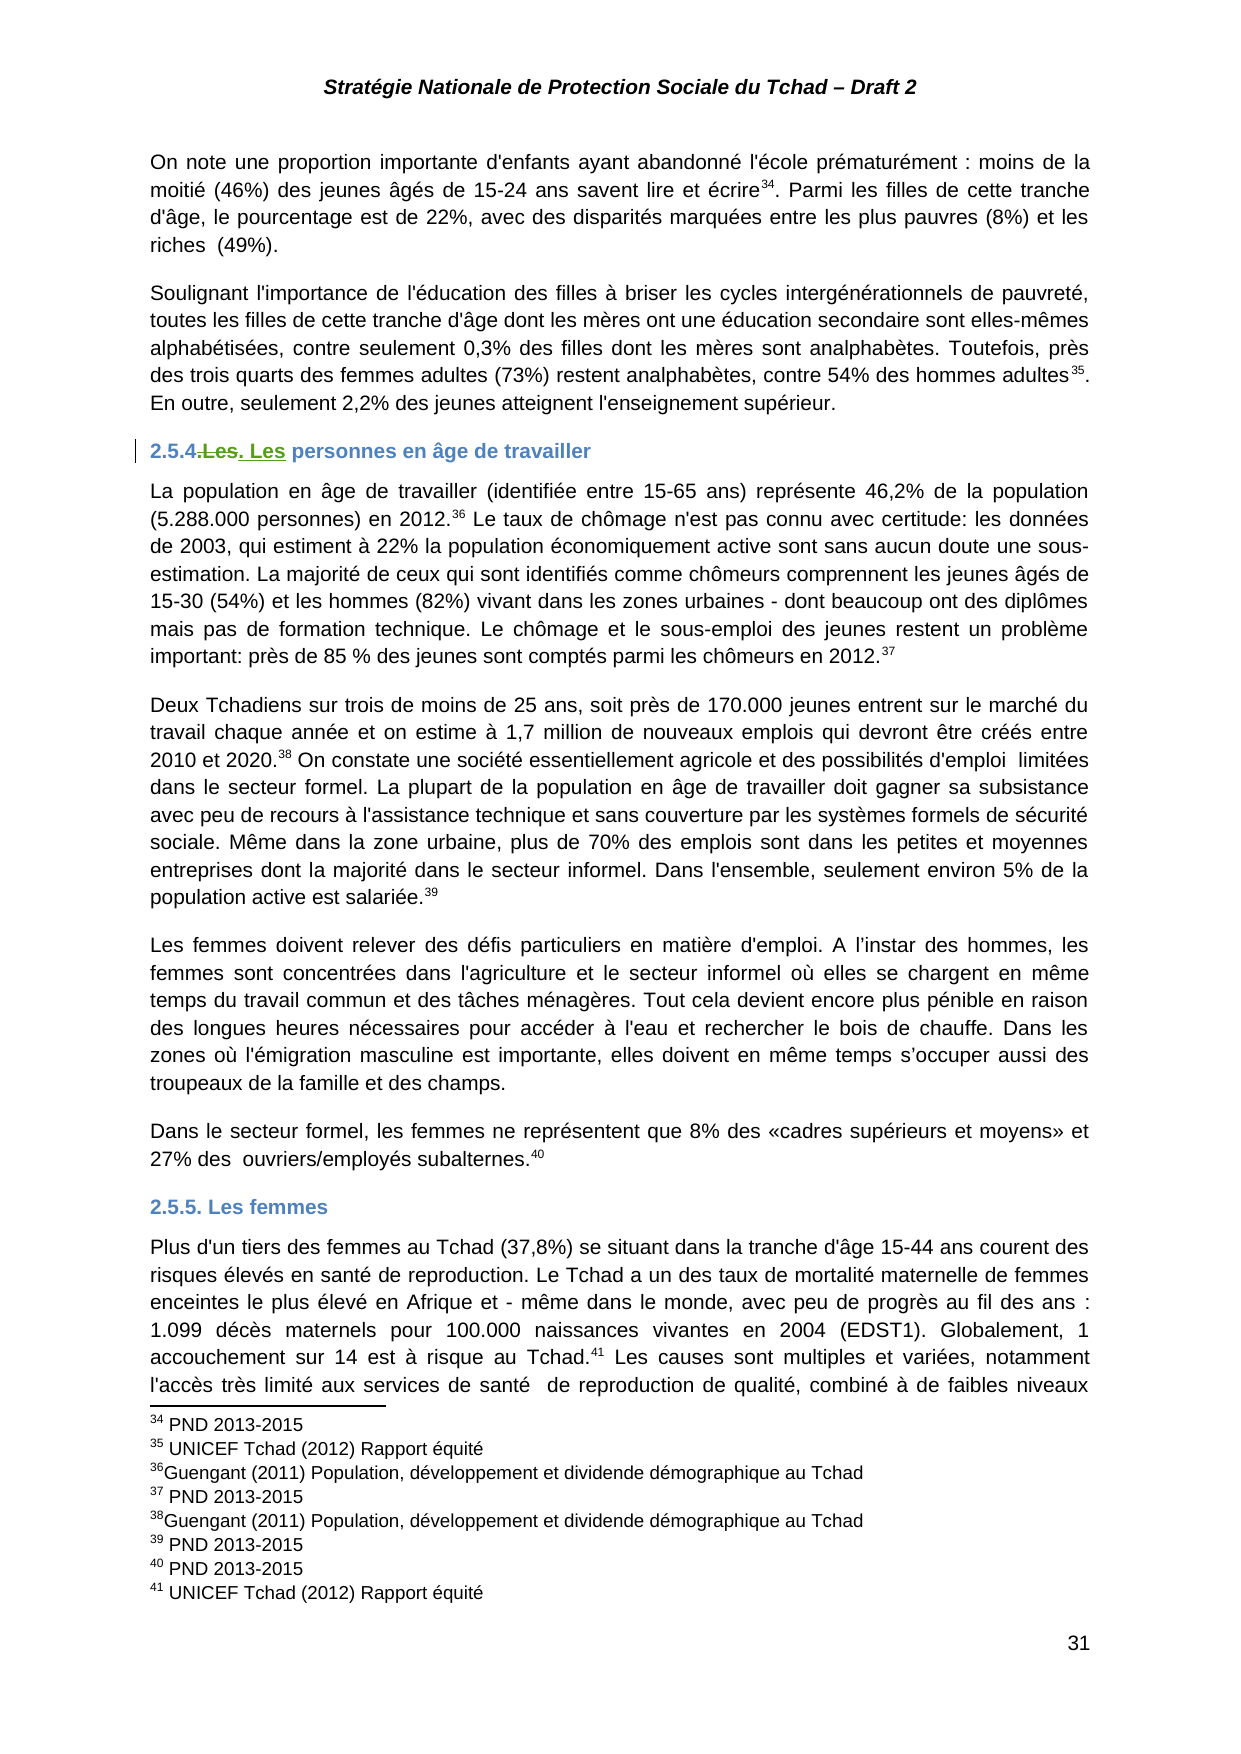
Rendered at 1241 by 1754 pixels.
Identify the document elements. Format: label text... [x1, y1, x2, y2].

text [150, 1235, 1090, 1396]
text On note une proportion importante d'enfants ayant abandonné l'école prématurément : moins de la moitié (46%) des jeunes âgés de 15-24 ans savent lire et écrire. Parmi les filles de cette tranche d'âge, le pourcentage est de 22%, avec des disparités marquées entre les plus pauvres (8%) et les riches (49%). [150, 150, 1090, 256]
text La population en âge de travailler (identifiée entre 15-65 ans) représente 46,2% de la population (5.288.000 personnes) en 2012. Le taux de chômage n'est pas connu avec certitude: les données de 2003, qui estiment à 22% la population économiquement active sont sans aucun doute une sous-estimation. La majorité de ceux qui sont identifiés comme chômeurs comprennent les jeunes âgés de 15-30 (54%) et les hommes (82%) vivant dans les zones urbaines - dont beaucoup ont des diplômes mais pas de formation technique. Le chômage et le sous-emploi des jeunes restent un problème important: près de 85 % des jeunes sont comptés parmi les chômeurs en 2012. [150, 479, 1090, 668]
text Dans le secteur formel, les femmes ne représentent que 8% des «cadres supérieurs et moyens» et 27% des ouvriers/employés subalternes. [150, 1119, 1090, 1171]
text Deux Tchadiens sur trois de moins de 25 ans, soit près de 170.000 jeunes entrent sur le marché du travail chaque année et on estime à 1,7 million de nouveaux emplois qui devront être créés entre 2010 et 2020. On constate une société essentiellement agricole et des possibilités d'emploi limitées dans le secteur formel. La plupart de la population en âge de travailler doit gagner sa subsistance avec peu de recours à l'assistance technique et sans couverture par les systèmes formels de sécurité sociale. Même dans la zone urbaine, plus de 70% des emplois sont dans les petites et moyennes entreprises dont la majorité dans le secteur informel. Dans l'ensemble, seulement environ 5% de la population active est salariée. [150, 692, 1090, 909]
subtitle 2.5.5. Les femmes [150, 1195, 1090, 1219]
text Soulignant l'importance de l'éducation des filles à briser les cycles intergénérationnels de pauvreté, toutes les filles de cette tranche d'âge dont les mères ont une éducation secondaire sont elles-mêmes alphabétisées, contre seulement 0,3% des filles dont les mères sont analphabètes. Toutefois, près des trois quarts des femmes adultes (73%) restent analphabètes, contre 54% des hommes adultes. En outre, seulement 2,2% des jeunes atteignent l'enseignement supérieur. [150, 281, 1090, 415]
text Les femmes doivent relever des défis particuliers en matière d'emploi. A l’instar des hommes, les femmes sont concentrées dans l'agriculture et le secteur informel où elles se chargent en même temps du travail commun et des tâches ménagères. Tout cela devient encore plus pénible en raison des longues heures nécessaires pour accéder à l'eau et rechercher le bois de chauffe. Dans les zones où l'émigration masculine est importante, elles doivent en même temps s’occuper aussi des troupeaux de la famille et des champs. [150, 933, 1090, 1095]
subtitle 2.5.4 personnes en âge de travailler [150, 439, 1090, 463]
